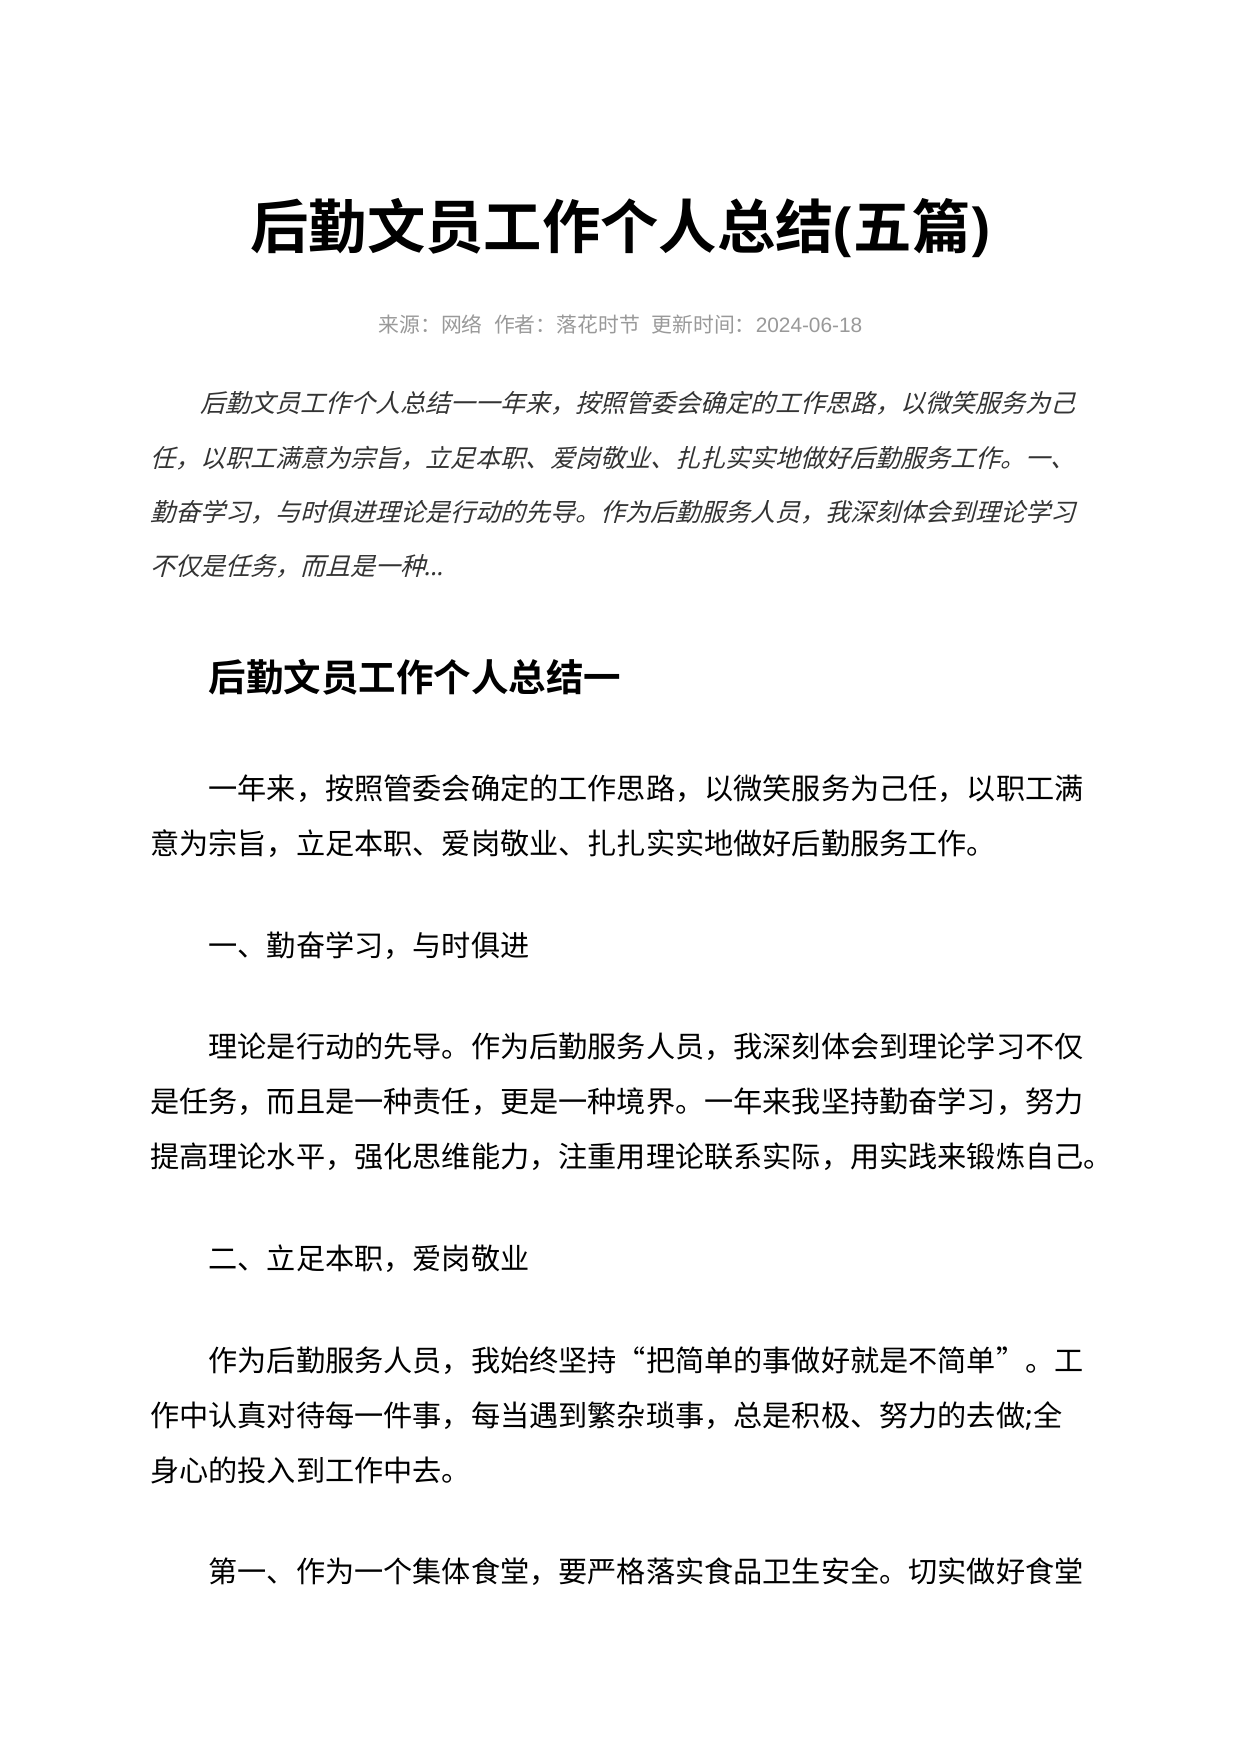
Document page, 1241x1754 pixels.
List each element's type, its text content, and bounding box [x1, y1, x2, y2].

text 后勤文员工作个人总结一一年来，按照管委会确定的工作思路，以微笑服务为己任，以职工满意为宗旨，立足本职、爱岗敬业、扎扎实实地做好后勤服务工作。一、勤奋学习，与时俱进理论是行动的先导。作为后勤服务人员，我深刻体会到理论学习不仅是任务，而且是一种... [150, 384, 1090, 583]
text 来源：网络 作者：落花时节 更新时间：2024-06-18 [150, 313, 1090, 337]
text 后勤文员工作个人总结一 [150, 648, 1090, 702]
text 作为后勤服务人员，我始终坚持“把简单的事做好就是不简单”。工作中认真对待每一件事，每当遇到繁杂琐事，总是积极、努力的去做;全身心的投入到工作中去。 [150, 1337, 1090, 1489]
text 理论是行动的先导。作为后勤服务人员，我深刻体会到理论学习不仅是任务，而且是一种责任，更是一种境界。一年来我坚持勤奋学习，努力提高理论水平，强化思维能力，注重用理论联系实际，用实践来锻炼自己。 [150, 1024, 1090, 1176]
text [150, 1549, 1090, 1591]
text 二、立足本职，爱岗敬业 [150, 1236, 1090, 1278]
subtitle 后勤文员工作个人总结(五篇) [150, 181, 1090, 266]
text 一年来，按照管委会确定的工作思路，以微笑服务为己任，以职工满意为宗旨，立足本职、爱岗敬业、扎扎实实地做好后勤服务工作。 [150, 766, 1090, 863]
text 一、勤奋学习，与时俱进 [150, 922, 1090, 964]
